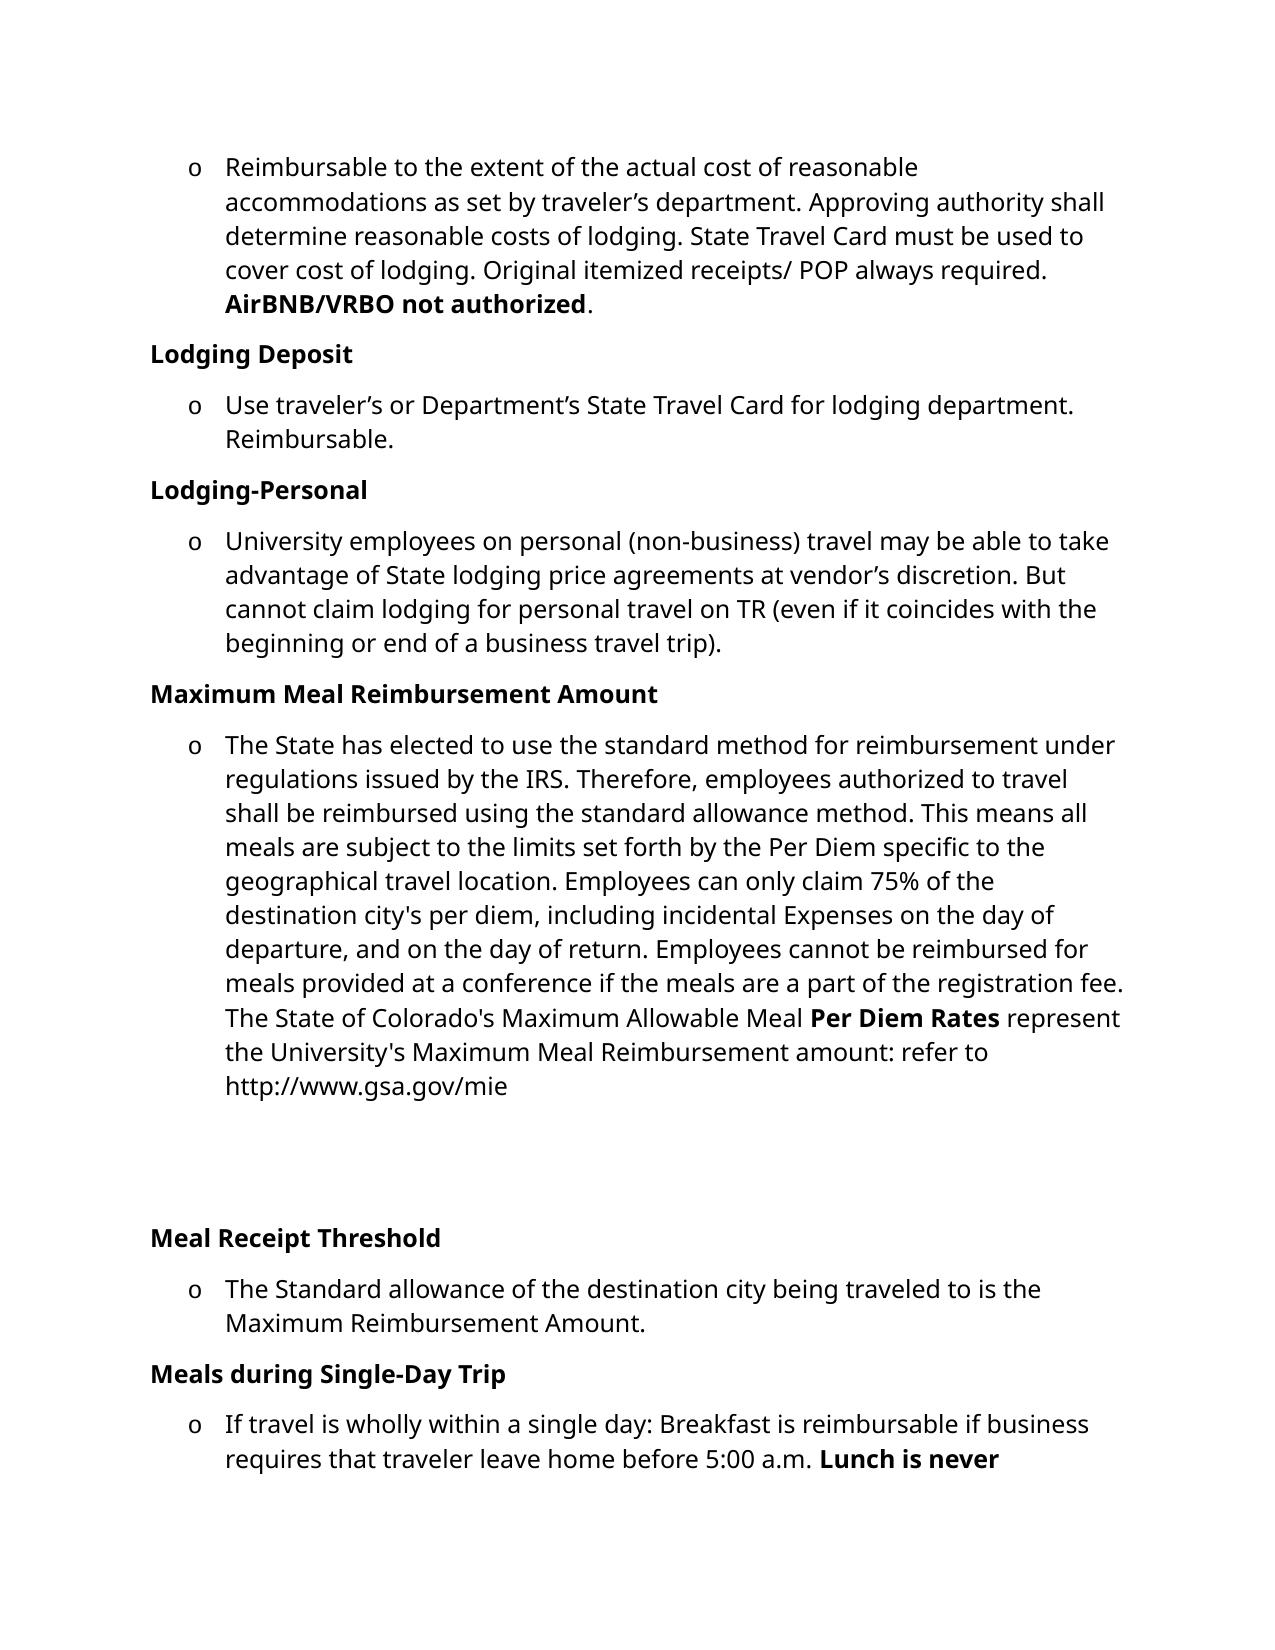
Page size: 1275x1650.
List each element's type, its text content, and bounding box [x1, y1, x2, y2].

list University employees on personal (non-business) travel may be able to take advantage of State lodging price agreements at vendor’s discretion. But cannot claim lodging for personal travel on TR (even if it coincides with the beginning or end of a business travel trip). [187, 524, 1125, 660]
text Lodging-Personal [150, 473, 1125, 507]
text Meal Receipt Threshold [150, 1221, 1125, 1254]
list Use traveler’s or Department’s State Travel Card for lodging department. Reimbursable. [187, 388, 1125, 456]
list The State has elected to use the standard method for reimbursement under regulations issued by the IRS. Therefore, employees authorized to travel shall be reimbursed using the standard allowance method. This means all meals are subject to the limits set forth by the Per Diem specific to the geographical travel location. Employees can only claim 75% of the destination city's per diem, including incidental Expenses on the day of departure, and on the day of return. Employees cannot be reimbursed for meals provided at a conference if the meals are a part of the registration fee. The State of Colorado's Maximum Allowable Meal Per Diem Rates represent the University's Maximum Meal Reimbursement amount: refer to http://www.gsa.gov/mie [187, 727, 1125, 1102]
text Maximum Meal Reimbursement Amount [150, 677, 1125, 711]
list Reimbursable to the extent of the actual cost of reasonable accommodations as set by traveler’s department. Approving authority shall determine reasonable costs of lodging. State Travel Card must be used to cover cost of lodging. Original itemized receipts/ POP always required. AirBNB/VRBO not authorized. [187, 150, 1125, 321]
text Meals during Single-Day Trip [150, 1356, 1125, 1390]
list The Standard allowance of the destination city being traveled to is the Maximum Reimbursement Amount. [187, 1271, 1125, 1339]
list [187, 1407, 1125, 1475]
text Lodging Deposit [150, 337, 1125, 371]
